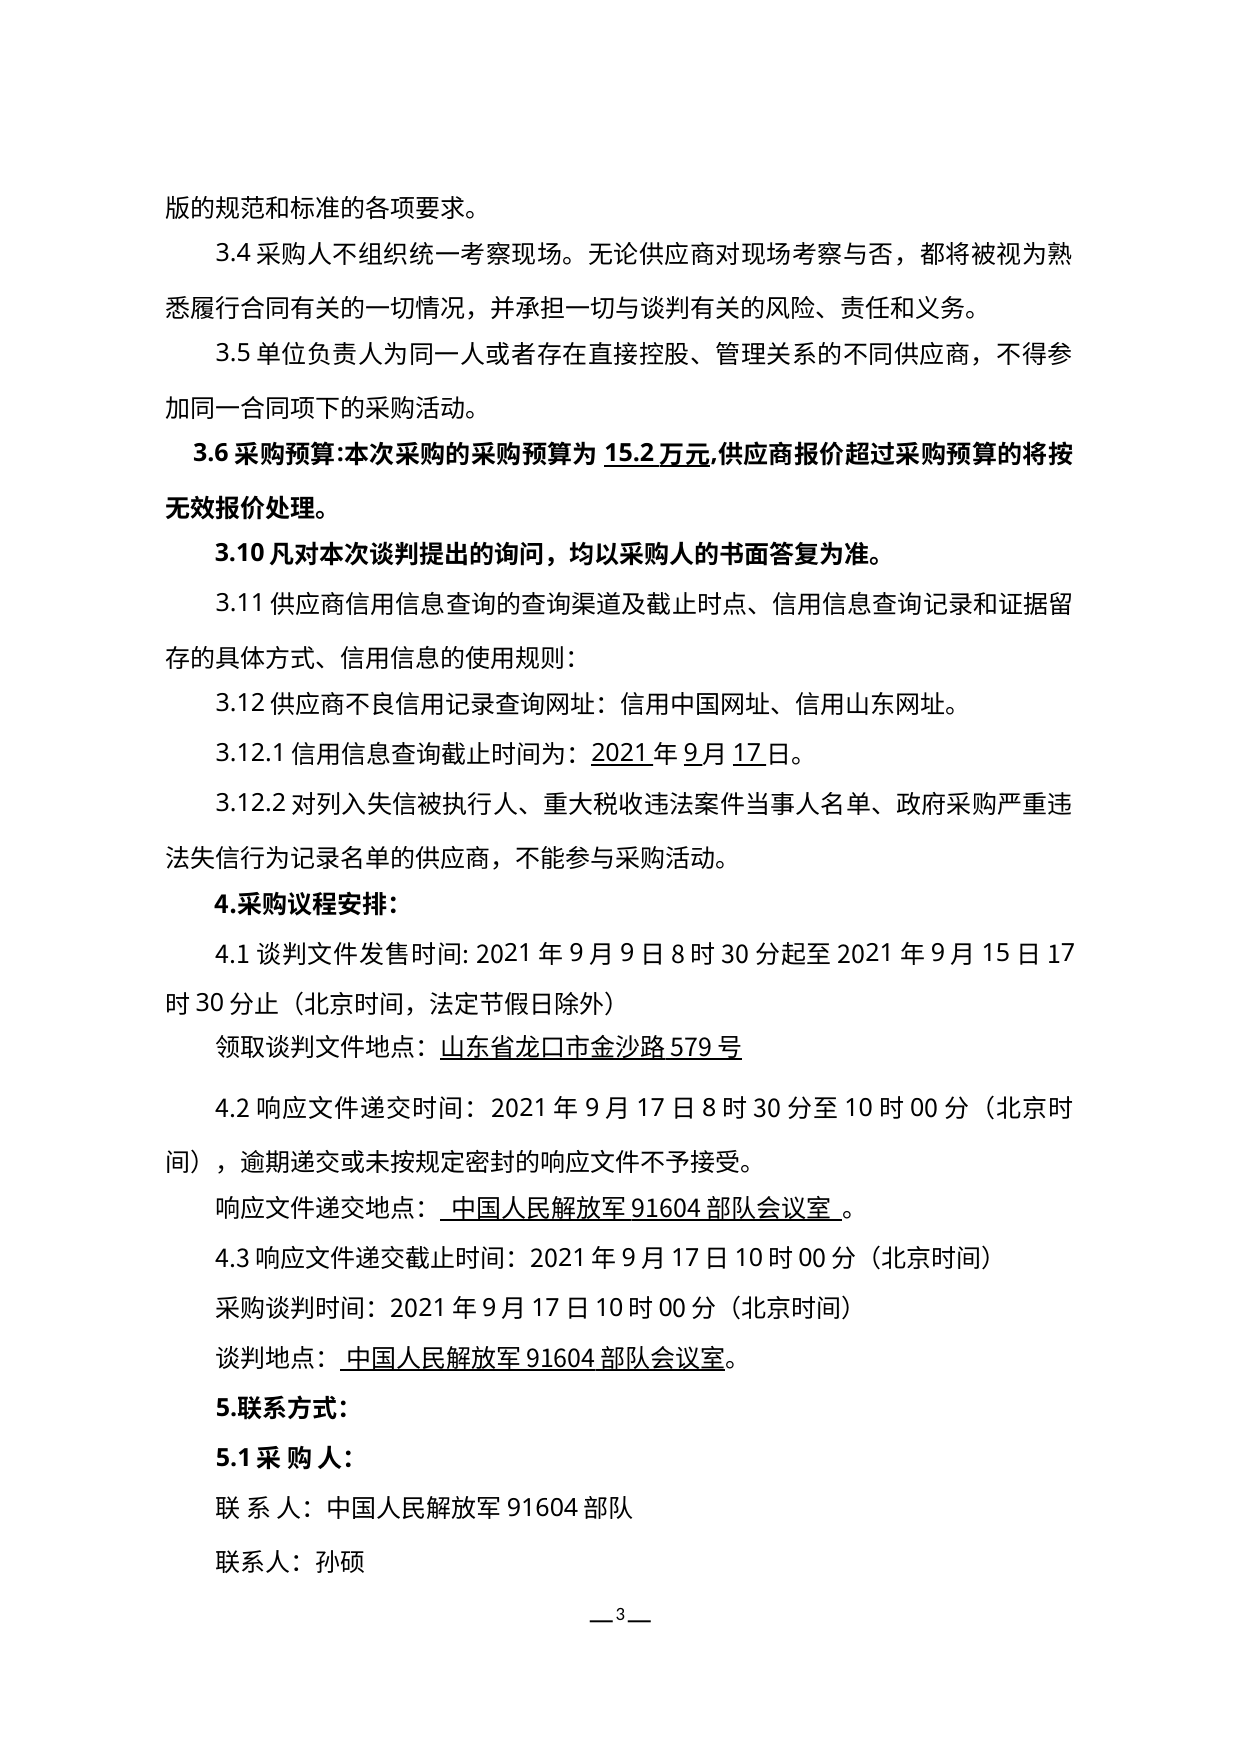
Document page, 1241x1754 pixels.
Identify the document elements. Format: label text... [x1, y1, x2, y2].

text 4.2响应文件递交时间：2021年9月17日8时30分至10时00分（北京时间），逾期递交或未按规定密封的响应文件不予接受。 [165, 1082, 1075, 1182]
text 联系人：孙硕 [165, 1532, 1075, 1582]
text 领取谈判文件地点：山东省龙口市金沙路579号 [165, 1027, 1075, 1063]
text 联 系 人：中国人民解放军91604部队 [165, 1482, 1075, 1532]
text 4.采购议程安排： [165, 877, 1075, 927]
text 3.11供应商信用信息查询的查询渠道及截止时点、信用信息查询记录和证据留存的具体方式、信用信息的使用规则： [165, 577, 1075, 677]
text 4.1谈判文件发售时间: 2021年9月9日8时30分起至2021年9月15日17时30分止（北京时间，法定节假日除外） [165, 927, 1075, 1027]
text 3.4采购人不组织统一考察现场。无论供应商对现场考察与否，都将被视为熟悉履行合同有关的一切情况，并承担一切与谈判有关的风险、责任和义务。 [165, 227, 1075, 327]
text 3.10凡对本次谈判提出的询问，均以采购人的书面答复为准。 [165, 527, 1075, 577]
text 3.12.1信用信息查询截止时间为：2021年9月17日。 [165, 727, 1075, 777]
text 3.6采购预算:本次采购的采购预算为15.2万元,供应商报价超过采购预算的将按无效报价处理。 [165, 427, 1075, 527]
text 3.12供应商不良信用记录查询网址：信用中国网址、信用山东网址。 [165, 677, 1075, 727]
text 3.5单位负责人为同一人或者存在直接控股、管理关系的不同供应商，不得参加同一合同项下的采购活动。 [165, 327, 1075, 427]
text 5.1采 购 人： [165, 1432, 1075, 1482]
text 5.联系方式： [165, 1382, 1075, 1432]
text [165, 177, 1075, 227]
text 采购谈判时间：2021年9月17日10时00分（北京时间） [165, 1282, 1075, 1332]
text 谈判地点： 中国人民解放军91604部队会议室。 [165, 1332, 1075, 1382]
text 4.3响应文件递交截止时间：2021年9月17日10时00分（北京时间） [165, 1232, 1075, 1282]
text 3.12.2对列入失信被执行人、重大税收违法案件当事人名单、政府采购严重违法失信行为记录名单的供应商，不能参与采购活动。 [165, 777, 1075, 877]
text 响应文件递交地点： 中国人民解放军91604部队会议室 。 [165, 1182, 1075, 1232]
